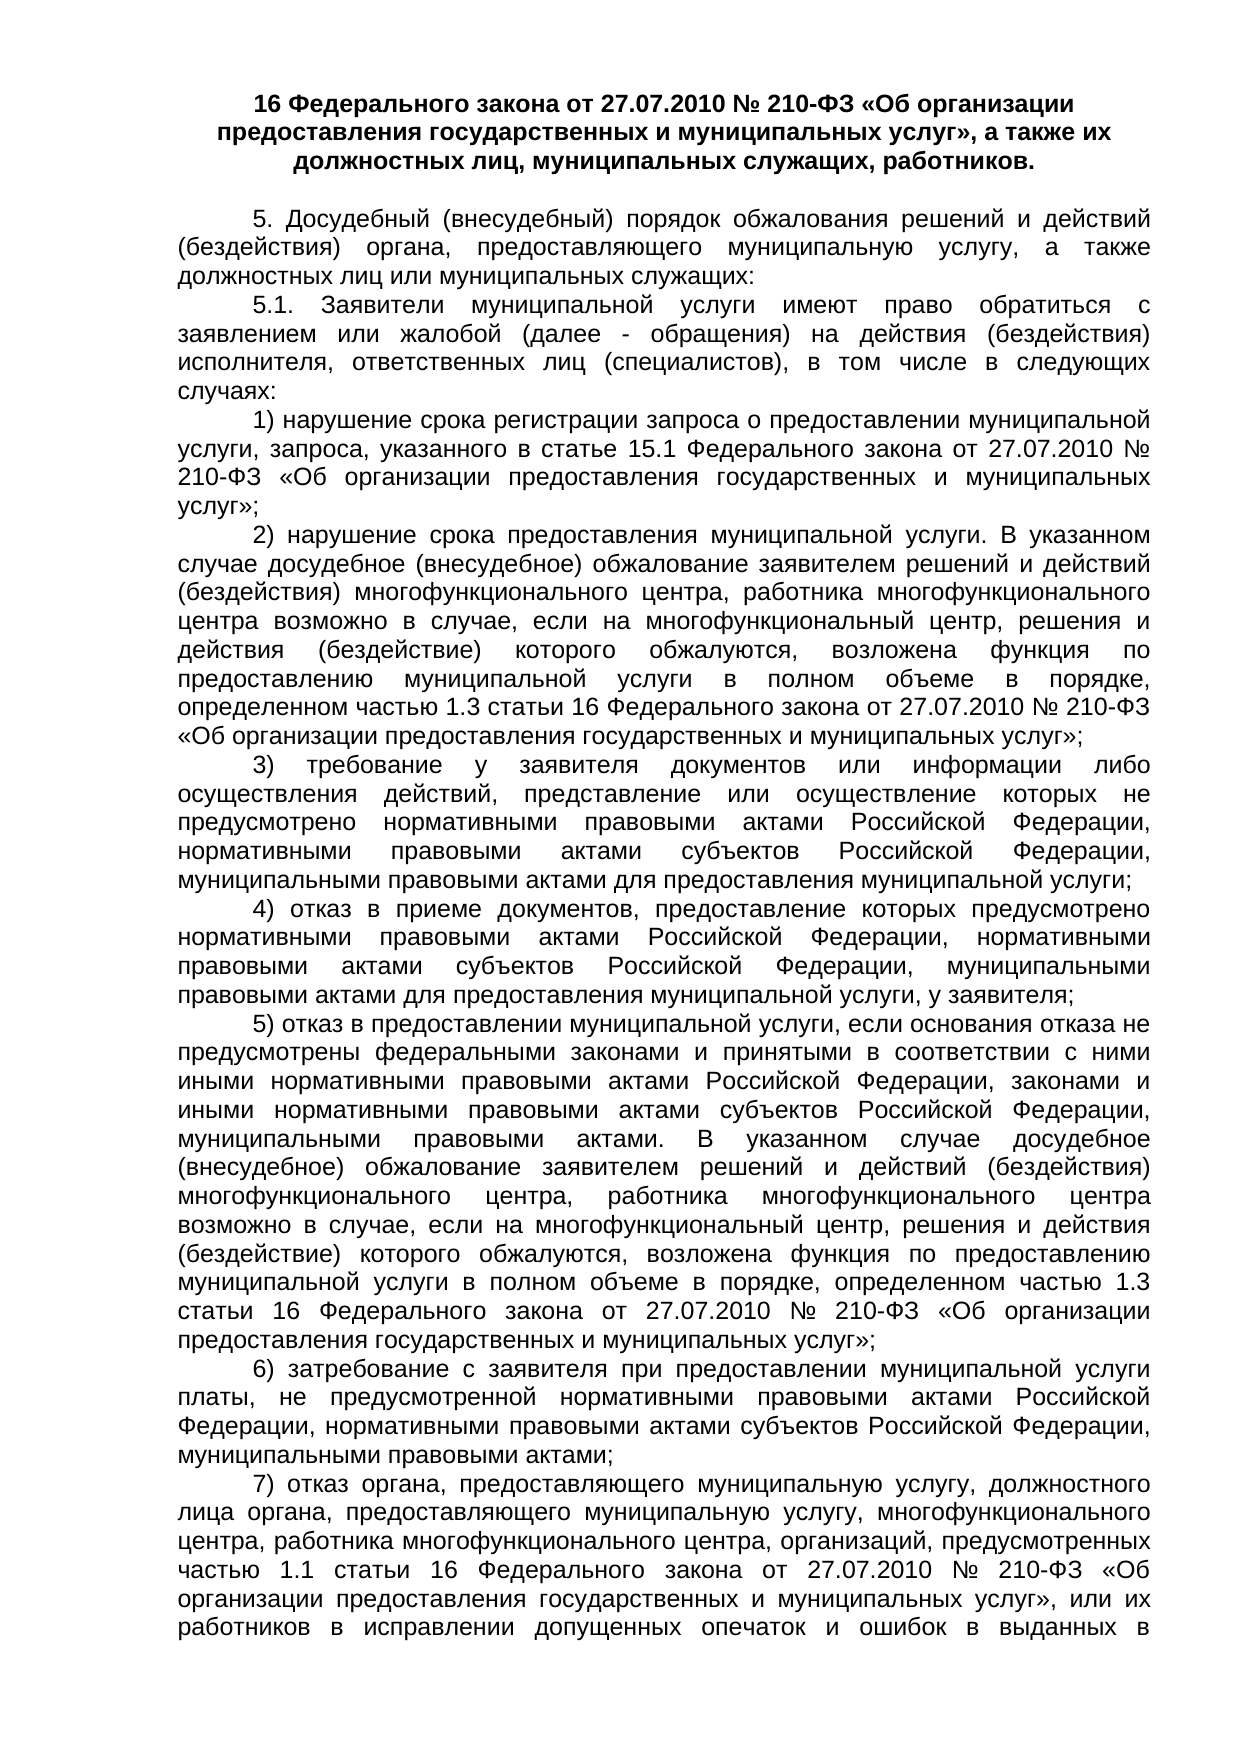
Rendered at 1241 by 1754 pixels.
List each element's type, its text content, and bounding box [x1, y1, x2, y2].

text 5. Досудебный (внесудебный) порядок обжалования решений и действий (бездействия) органа, предоставляющего муниципальную услугу, а также должностных лиц или муниципальных служащих: [177, 204, 1152, 290]
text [177, 1469, 1152, 1641]
text 3) требование у заявителя документов или информации либо осуществления действий, представление или осуществление которых не предусмотрено нормативными правовыми актами Российской Федерации, нормативными правовыми актами субъектов Российской Федерации, муниципальными правовыми актами для предоставления муниципальной услуги; [177, 750, 1152, 894]
text 1) нарушение срока регистрации запроса о предоставлении муниципальной услуги, запроса, указанного в статье 15.1 Федерального закона от 27.07.2010 № 210-ФЗ «Об организации предоставления государственных и муниципальных услуг»; [177, 405, 1152, 520]
text 6) затребование с заявителя при предоставлении муниципальной услуги платы, не предусмотренной нормативными правовыми актами Российской Федерации, нормативными правовыми актами субъектов Российской Федерации, муниципальными правовыми актами; [177, 1354, 1152, 1469]
text 4) отказ в приеме документов, предоставление которых предусмотрено нормативными правовыми актами Российской Федерации, нормативными правовыми актами субъектов Российской Федерации, муниципальными правовыми актами для предоставления муниципальной услуги, у заявителя; [177, 894, 1152, 1009]
text 5.1. Заявители муниципальной услуги имеют право обратиться с заявлением или жалобой (далее - обращения) на действия (бездействия) исполнителя, ответственных лиц (специалистов), в том числе в следующих случаях: [177, 290, 1152, 405]
text 5) отказ в предоставлении муниципальной услуги, если основания отказа не предусмотрены федеральными законами и принятыми в соответствии с ними иными нормативными правовыми актами Российской Федерации, законами и иными нормативными правовыми актами субъектов Российской Федерации, муниципальными правовыми актами. В указанном случае досудебное (внесудебное) обжалование заявителем решений и действий (бездействия) многофункционального центра, работника многофункционального центра возможно в случае, если на многофункциональный центр, решения и действия (бездействие) которого обжалуются, возложена функция по предоставлению муниципальной услуги в полном объеме в порядке, определенном частью 1.3 статьи 16 Федерального закона от 27.07.2010 № 210-ФЗ «Об организации предоставления государственных и муниципальных услуг»; [177, 1009, 1152, 1354]
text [177, 89, 1152, 175]
text 2) нарушение срока предоставления муниципальной услуги. В указанном случае досудебное (внесудебное) обжалование заявителем решений и действий (бездействия) многофункционального центра, работника многофункционального центра возможно в случае, если на многофункциональный центр, решения и действия (бездействие) которого обжалуются, возложена функция по предоставлению муниципальной услуги в полном объеме в порядке, определенном частью 1.3 статьи 16 Федерального закона от 27.07.2010 № 210-ФЗ «Об организации предоставления государственных и муниципальных услуг»; [177, 520, 1152, 750]
